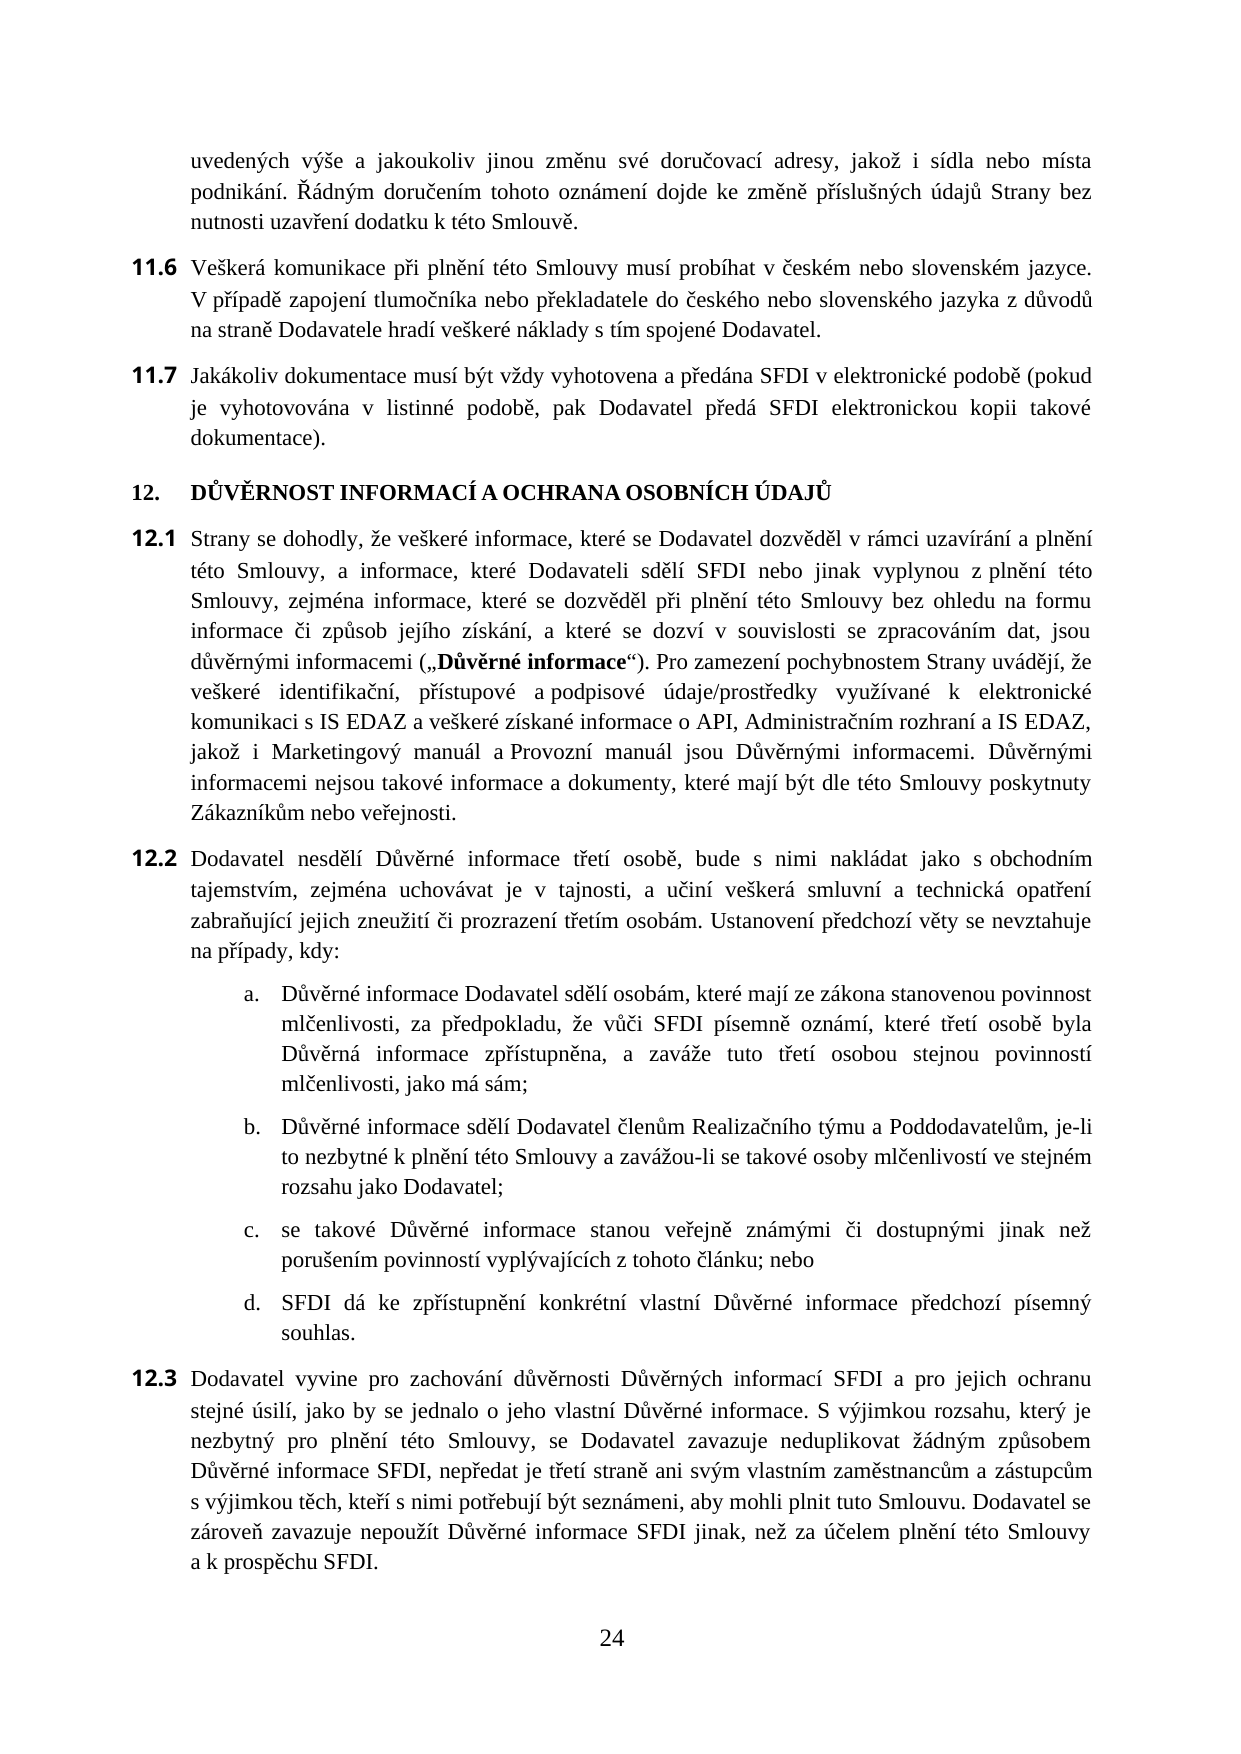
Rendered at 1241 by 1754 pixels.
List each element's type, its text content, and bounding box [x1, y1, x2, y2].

text Veškerá komunikace při plnění této Smlouvy musí probíhat v českém nebo slovenském jazyce. V případě zapojení tlumočníka nebo překladatele do českého nebo slovenského jazyka z důvodů na straně Dodavatele hradí veškeré náklady s tím spojené Dodavatel. [131, 251, 1093, 342]
list Důvěrné informace sdělí Dodavatel členům Realizačního týmu a Poddodavatelům, je-li to nezbytné k plnění této Smlouvy a zavážou-li se takové osoby mlčenlivostí ve stejném rozsahu jako Dodavatel; [244, 1113, 1093, 1200]
list SFDI dá ke zpřístupnění konkrétní vlastní Důvěrné informace předchozí písemný souhlas. [244, 1289, 1093, 1346]
text Jakákoliv dokumentace musí být vždy vyhotovena a předána SFDI v elektronické podobě (pokud je vyhotovována v listinné podobě, pak Dodavatel předá SFDI elektronickou kopii takové dokumentace). [131, 359, 1093, 450]
list se takové Důvěrné informace stanou veřejně známými či dostupnými jinak než porušením povinností vyplývajících z tohoto článku; nebo [244, 1216, 1093, 1273]
text Dodavatel vyvine pro zachování důvěrnosti Důvěrných informací SFDI a pro jejich ochranu stejné úsilí, jako by se jednalo o jeho vlastní Důvěrné informace. S výjimkou rozsahu, který je nezbytný pro plnění této Smlouvy, se Dodavatel zavazuje neduplikovat žádným způsobem Důvěrné informace SFDI, nepředat je třetí straně ani svým vlastním zaměstnancům a zástupcům s výjimkou těch, kteří s nimi potřebují být seznámeni, aby mohli plnit tuto Smlouvu. Dodavatel se zároveň zavazuje nepoužít Důvěrné informace SFDI jinak, než za účelem plnění této Smlouvy a k prospěchu SFDI. [131, 1362, 1093, 1574]
list Důvěrné informace Dodavatel sdělí osobám, které mají ze zákona stanovenou povinnost mlčenlivosti, za předpokladu, že vůči SFDI písemně oznámí, které třetí osobě byla Důvěrná informace zpřístupněna, a zaváže tuto třetí osobou stejnou povinností mlčenlivosti, jako má sám; [244, 980, 1093, 1097]
text Dodavatel nesdělí Důvěrné informace třetí osobě, bude s nimi nakládat jako s obchodním tajemstvím, zejména uchovávat je v tajnosti, a učiní veškerá smluvní a technická opatření zabraňující jejich zneužití či prozrazení třetím osobám. Ustanovení předchozí věty se nevztahuje na případy, kdy: [131, 841, 1093, 963]
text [131, 148, 1093, 234]
subtitle Důvěrnost informací a ochrana Osobních údajů [131, 479, 1093, 506]
text Strany se dohodly, že veškeré informace, které se Dodavatel dozvěděl v rámci uzavírání a plnění této Smlouvy, a informace, které Dodavateli sdělí SFDI nebo jinak vyplynou z plnění této Smlouvy, zejména informace, které se dozvěděl při plnění této Smlouvy bez ohledu na formu informace či způsob jejího získání, a které se dozví v souvislosti se zpracováním dat, jsou důvěrnými informacemi („Důvěrné informace“). Pro zamezení pochybnostem Strany uvádějí, že veškeré identifikační, přístupové a podpisové údaje/prostředky využívané k elektronické komunikaci s IS EDAZ a veškeré získané informace o API, Administračním rozhraní a IS EDAZ, jakož i Marketingový manuál a Provozní manuál jsou Důvěrnými informacemi. Důvěrnými informacemi nejsou takové informace a dokumenty, které mají být dle této Smlouvy poskytnuty Zákazníkům nebo veřejnosti. [131, 522, 1093, 825]
